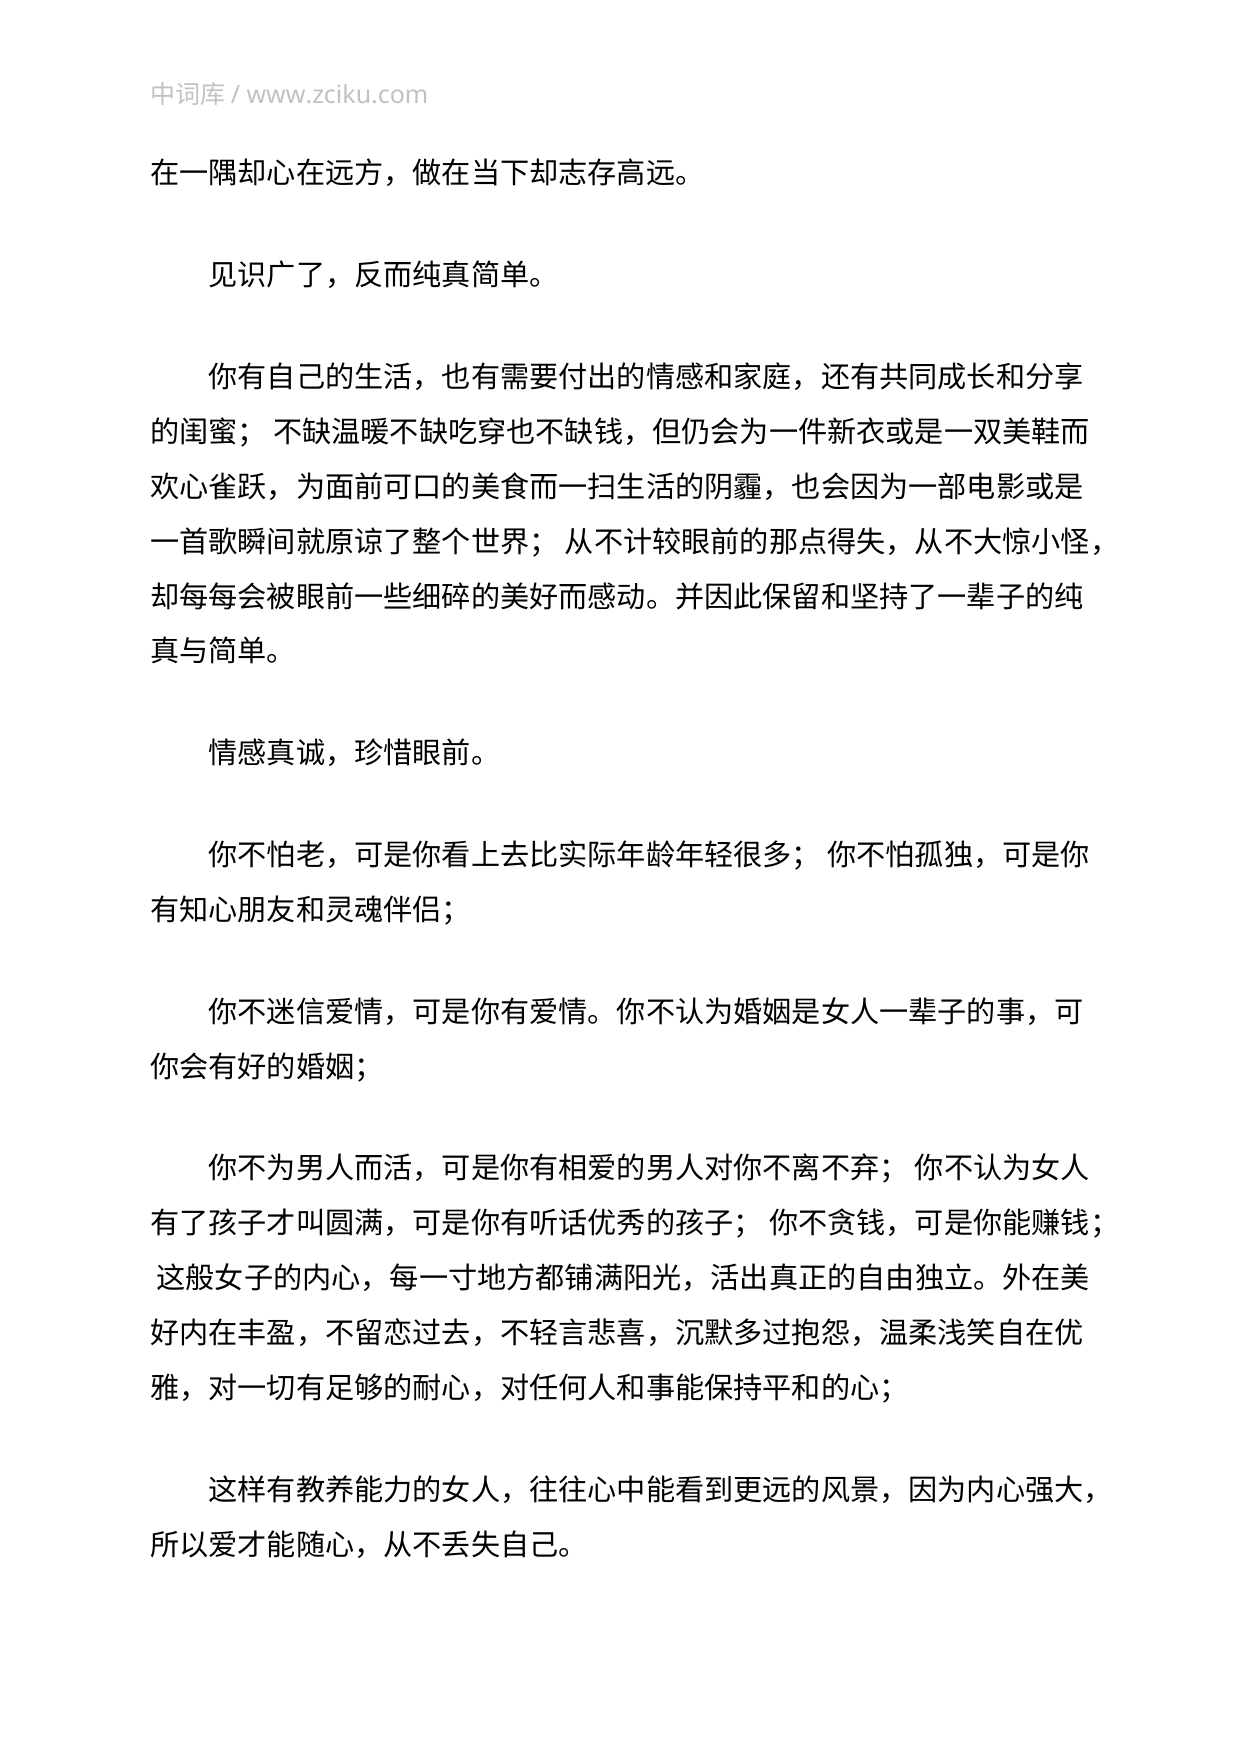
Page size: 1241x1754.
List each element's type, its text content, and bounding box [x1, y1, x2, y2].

text 你不为男人而活，可是你有相爱的男人对你不离不弃； 你不认为女人有了孩子才叫圆满，可是你有听话优秀的孩子； 你不贪钱，可是你能赚钱； 这般女子的内心，每一寸地方都铺满阳光，活出真正的自由独立。外在美好内在丰盈，不留恋过去，不轻言悲喜，沉默多过抱怨，温柔浅笑自在优雅，对一切有足够的耐心，对任何人和事能保持平和的心； [150, 1145, 1090, 1407]
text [150, 150, 1090, 192]
text 情感真诚，珍惜眼前。 [150, 730, 1090, 772]
text 见识广了，反而纯真简单。 [150, 252, 1090, 294]
text 这样有教养能力的女人，往往心中能看到更远的风景，因为内心强大，所以爱才能随心，从不丢失自己。 [150, 1466, 1090, 1563]
text 你有自己的生活，也有需要付出的情感和家庭，还有共同成长和分享的闺蜜； 不缺温暖不缺吃穿也不缺钱，但仍会为一件新衣或是一双美鞋而欢心雀跃，为面前可口的美食而一扫生活的阴霾，也会因为一部电影或是一首歌瞬间就原谅了整个世界； 从不计较眼前的那点得失，从不大惊小怪，却每每会被眼前一些细碎的美好而感动。并因此保留和坚持了一辈子的纯真与简单。 [150, 353, 1090, 670]
text 你不迷信爱情，可是你有爱情。你不认为婚姻是女人一辈子的事，可你会有好的婚姻； [150, 988, 1090, 1085]
text 你不怕老，可是你看上去比实际年龄年轻很多； 你不怕孤独，可是你有知心朋友和灵魂伴侣； [150, 832, 1090, 929]
